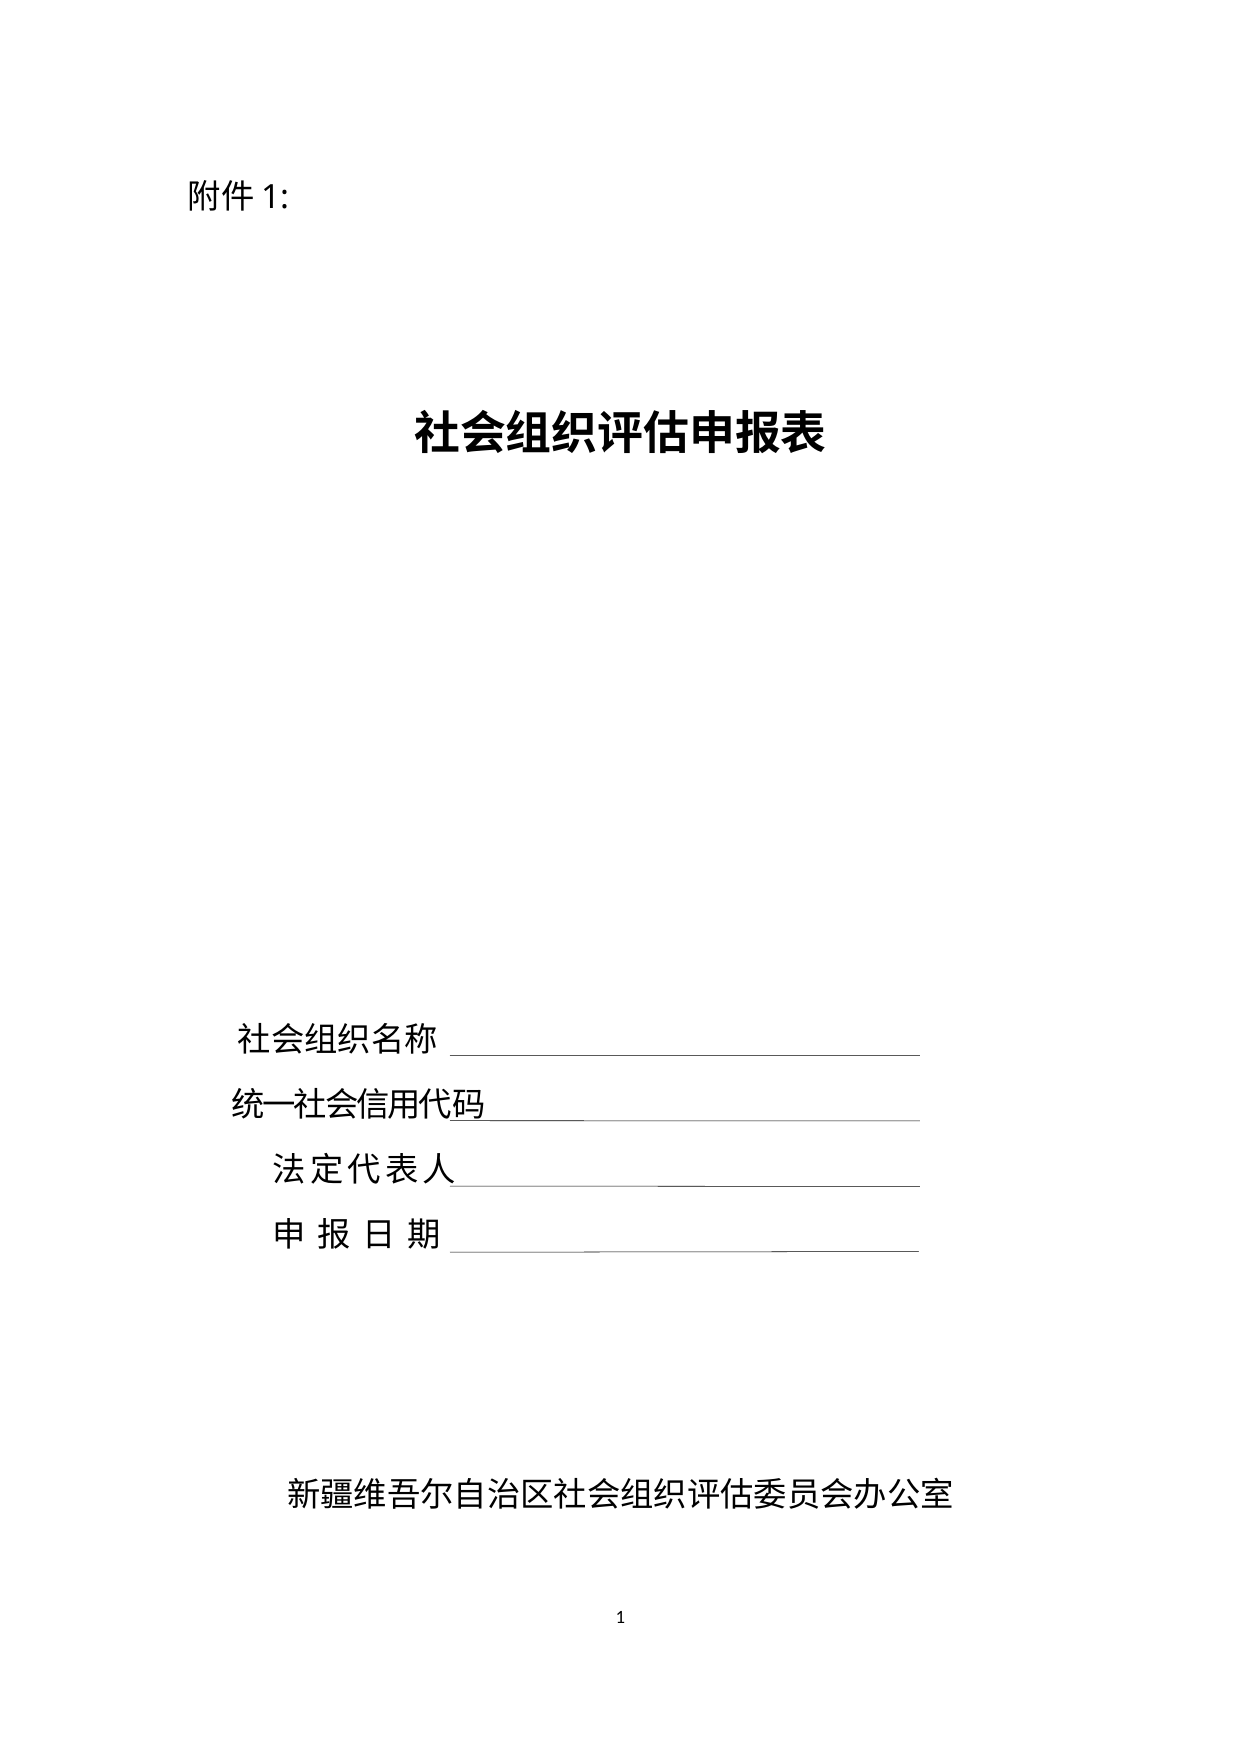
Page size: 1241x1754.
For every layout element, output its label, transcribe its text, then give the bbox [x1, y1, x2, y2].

title 社会组织评估申报表 [187, 381, 1053, 478]
text 社会组织名称 [187, 1004, 1053, 1069]
text 申报日期 [187, 1199, 1053, 1264]
text 法定代表人 [187, 1134, 1053, 1199]
text 附件1: [187, 162, 1053, 227]
text 统一社会信用代码 [187, 1069, 1053, 1134]
text 新疆维吾尔自治区社会组织评估委员会办公室 [187, 1459, 1053, 1524]
